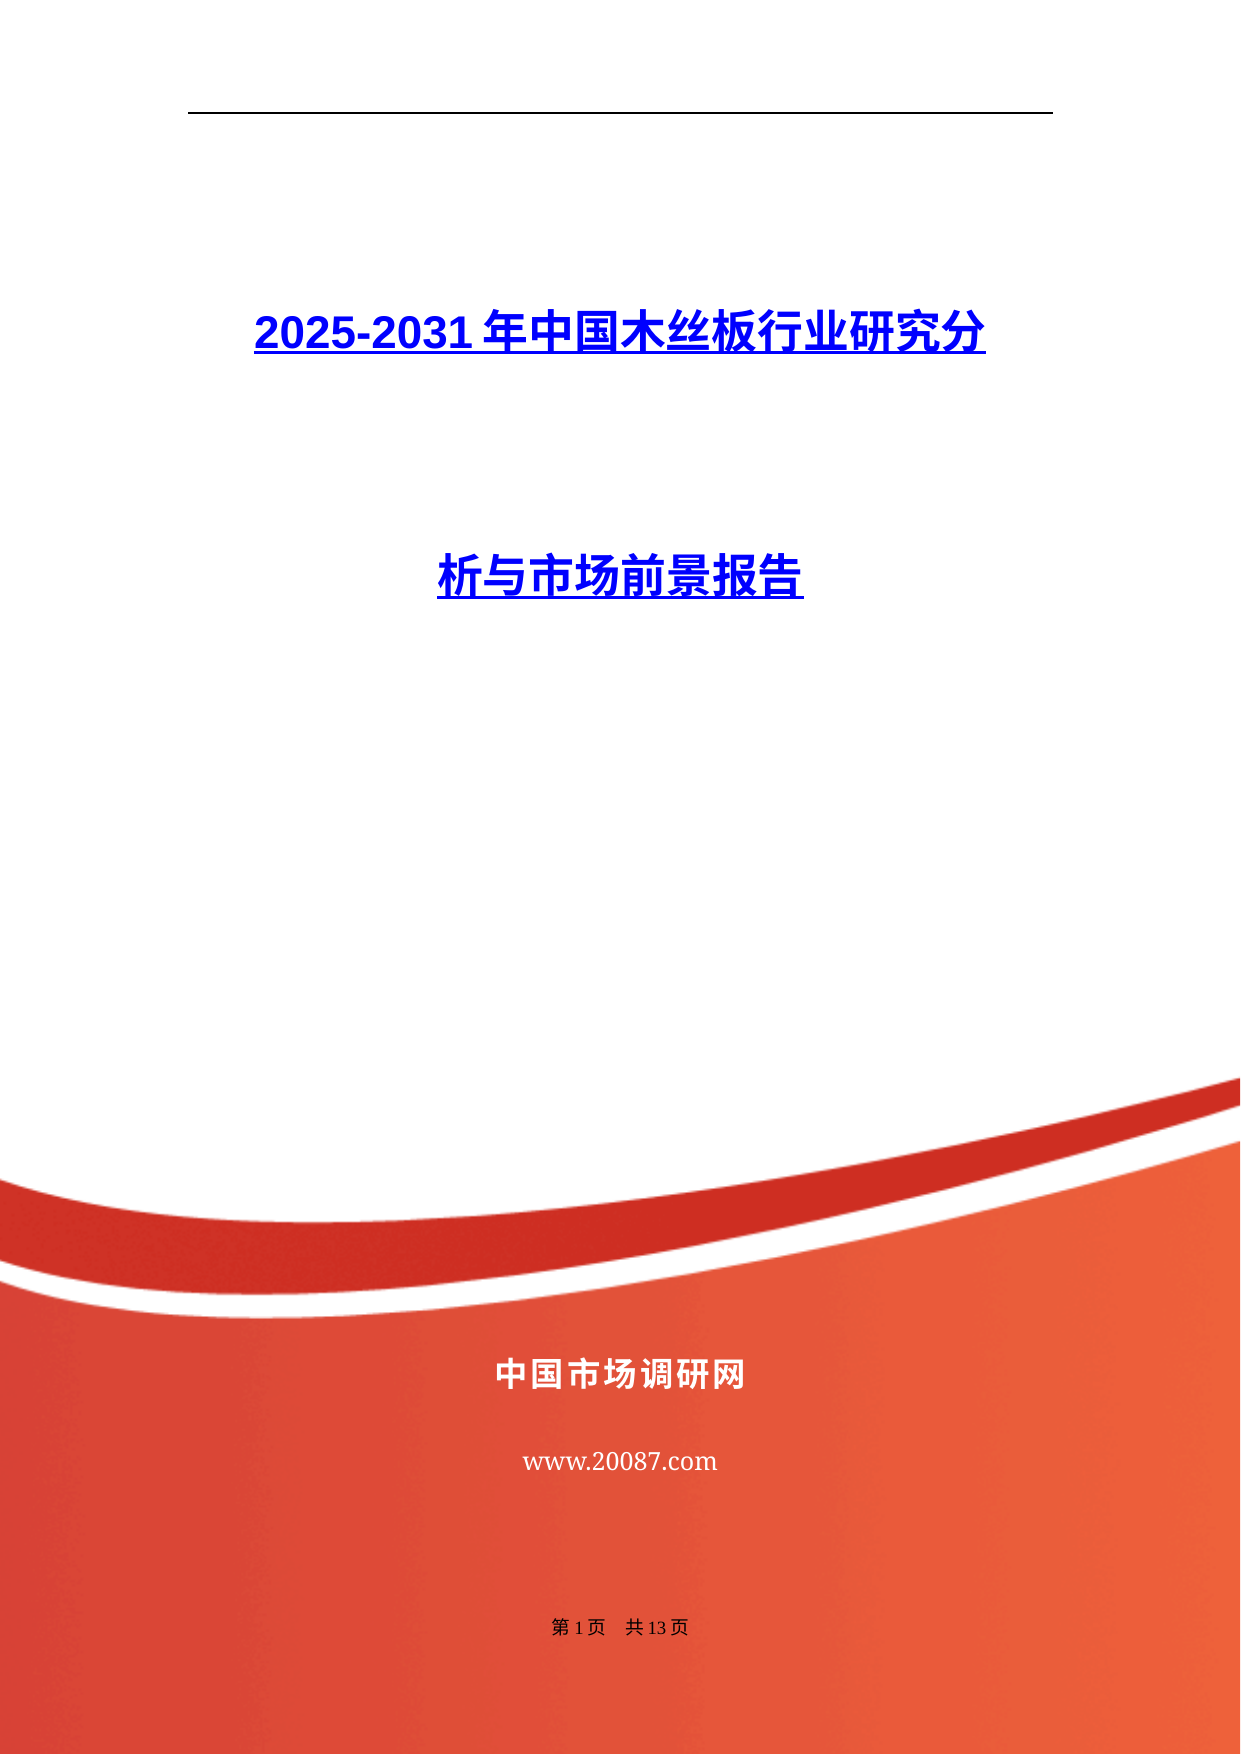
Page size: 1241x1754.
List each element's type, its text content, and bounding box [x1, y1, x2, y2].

text www.20087.com [187, 1428, 1053, 1493]
table_header 2025-2031年中国木丝板行业研究分析与市场前景报告 [188, 207, 1053, 773]
subtitle 中国市场调研网 [187, 1339, 1053, 1404]
picture [0, 1006, 1241, 1754]
